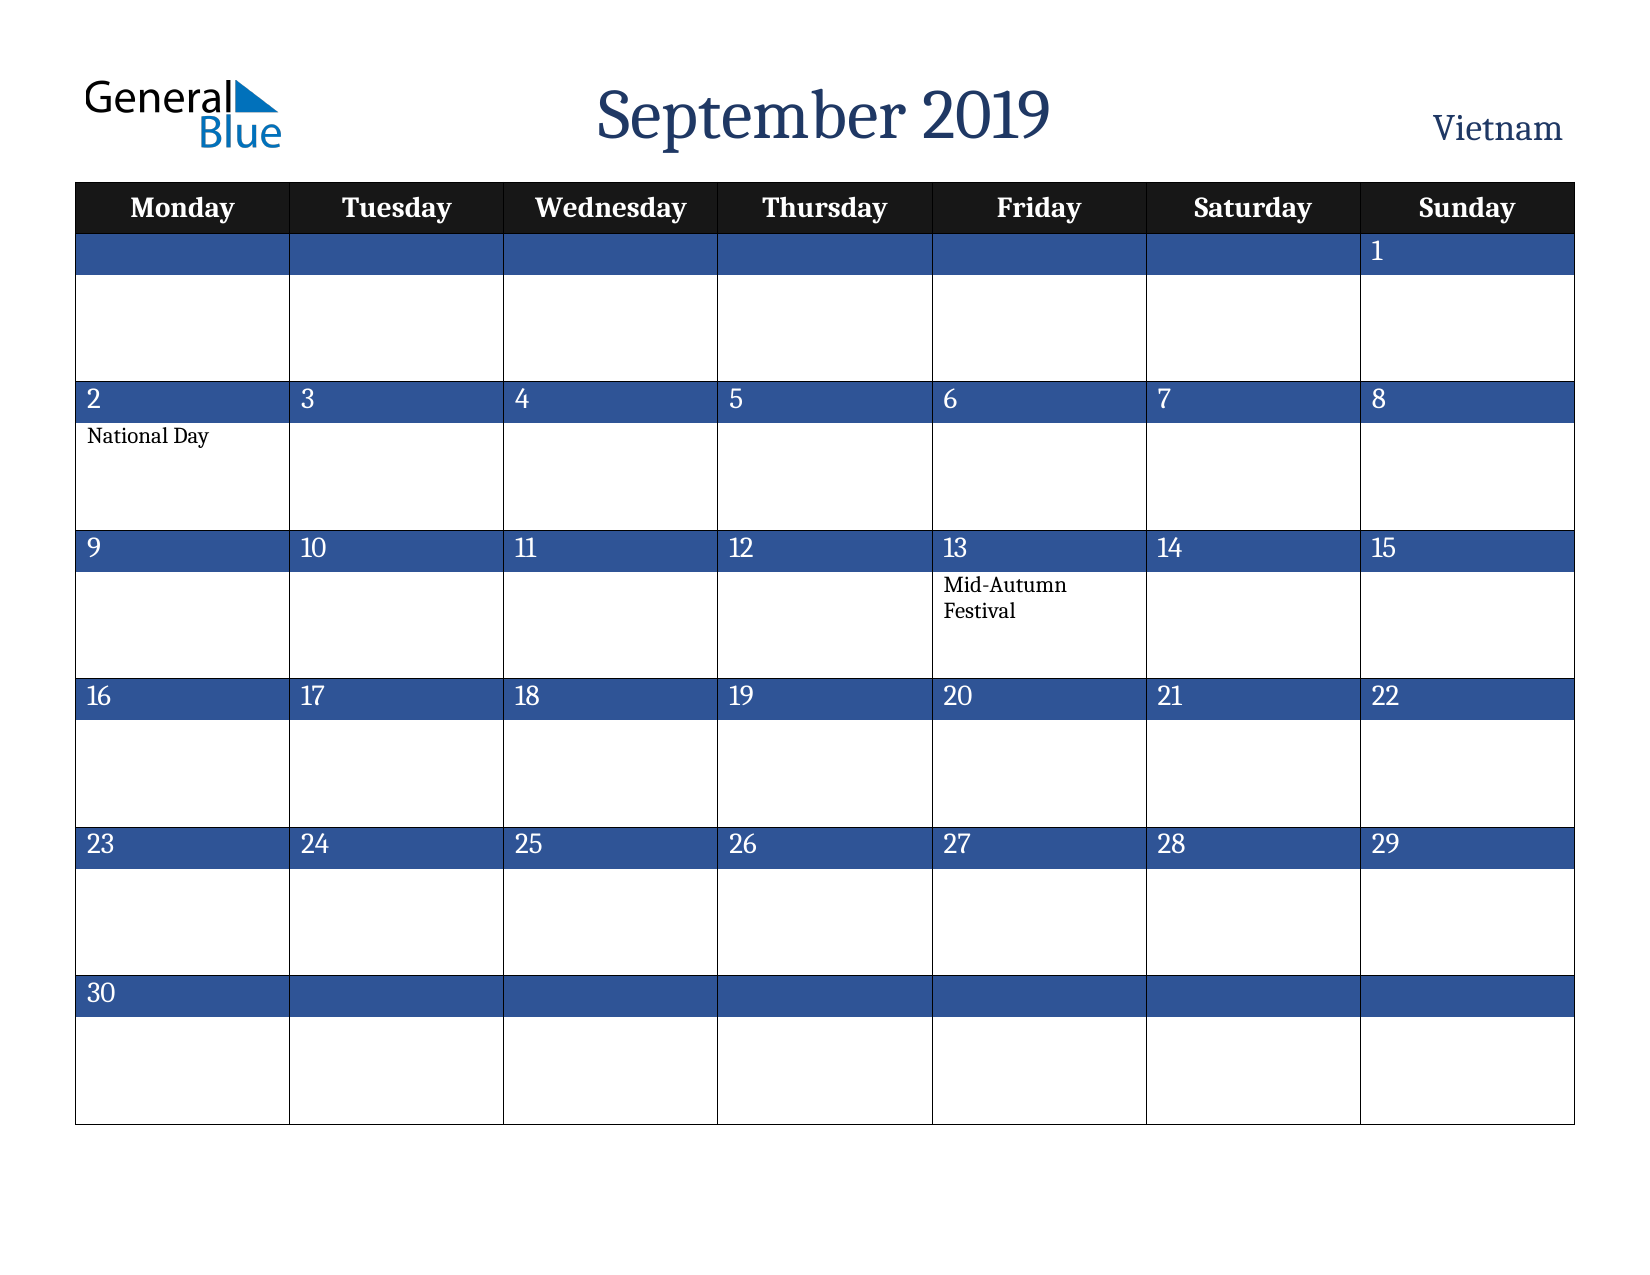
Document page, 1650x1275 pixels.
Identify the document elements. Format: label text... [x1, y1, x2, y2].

table_cell [933, 976, 1146, 1017]
picture [86, 80, 281, 148]
table_header [76, 75, 503, 182]
table_cell [290, 720, 503, 827]
table_cell 21 [1147, 679, 1360, 720]
table_cell Sunday [1361, 183, 1574, 233]
table_cell [504, 720, 717, 827]
table_cell Monday [76, 183, 289, 233]
table_cell 29 [1361, 828, 1574, 869]
table_cell [1361, 275, 1574, 381]
table_cell [290, 572, 503, 678]
table_cell 7 [1147, 382, 1360, 423]
table_cell 1 [1361, 234, 1574, 275]
table_cell 24 [290, 828, 503, 869]
table_cell [1361, 720, 1574, 827]
table_cell [718, 572, 932, 678]
table_cell 11 [504, 531, 717, 572]
table_cell 22 [1361, 679, 1574, 720]
table_cell Thursday [718, 183, 932, 233]
table_cell [1147, 275, 1360, 381]
table_cell [76, 720, 289, 827]
table_cell [76, 234, 289, 275]
table_cell 10 [290, 531, 503, 572]
table_cell 6 [933, 382, 1146, 423]
table_cell 28 [1147, 828, 1360, 869]
table_cell [1147, 1017, 1360, 1123]
table_cell [718, 423, 932, 530]
table_cell [1361, 1017, 1574, 1123]
table_cell [718, 869, 932, 975]
table_cell [1147, 720, 1360, 827]
table_cell [76, 275, 289, 381]
table_cell 30 [76, 976, 289, 1017]
table_cell 3 [290, 382, 503, 423]
table_cell [290, 1017, 503, 1123]
table_cell 14 [1147, 531, 1360, 572]
table_cell [718, 720, 932, 827]
table_cell [504, 275, 717, 381]
table_cell 23 [76, 828, 289, 869]
table_cell [76, 572, 289, 678]
table_cell [290, 234, 503, 275]
table_cell [933, 1017, 1146, 1123]
table_cell Wednesday [504, 183, 717, 233]
table_cell [933, 423, 1146, 530]
table_cell [718, 275, 932, 381]
table_cell 19 [718, 679, 932, 720]
table_cell [1147, 572, 1360, 678]
table_cell [504, 1017, 717, 1123]
table_cell [718, 976, 932, 1017]
table_cell 15 [1361, 531, 1574, 572]
table_cell [1361, 423, 1574, 530]
table_cell [504, 976, 717, 1017]
table_cell [290, 869, 503, 975]
table_cell 8 [1361, 382, 1574, 423]
table_header September 2019 [504, 75, 1146, 182]
table_cell 25 [504, 828, 717, 869]
table_cell [504, 869, 717, 975]
table_cell [1147, 423, 1360, 530]
table_cell [933, 275, 1146, 381]
table_cell [504, 572, 717, 678]
table_cell [76, 1017, 289, 1123]
table_cell 5 [718, 382, 932, 423]
table_header Vietnam [1146, 75, 1574, 182]
table_cell [933, 869, 1146, 975]
table_cell Tuesday [290, 183, 503, 233]
table_cell 27 [933, 828, 1146, 869]
table_cell [1147, 976, 1360, 1017]
table_cell Mid-Autumn Festival [933, 572, 1146, 678]
table_cell [290, 423, 503, 530]
table_cell 17 [290, 679, 503, 720]
table_cell 4 [504, 382, 717, 423]
table_cell 9 [76, 531, 289, 572]
table_cell 12 [718, 531, 932, 572]
table_cell [933, 720, 1146, 827]
table_cell [1361, 976, 1574, 1017]
table_cell [1147, 869, 1360, 975]
table_cell 2 [76, 382, 289, 423]
table_cell [504, 234, 717, 275]
table_cell [1361, 572, 1574, 678]
table_cell 13 [933, 531, 1146, 572]
table_cell [504, 423, 717, 530]
table_cell [718, 1017, 932, 1123]
table_cell Friday [933, 183, 1146, 233]
table_cell [933, 234, 1146, 275]
table_cell [1147, 234, 1360, 275]
table_cell 26 [718, 828, 932, 869]
table_cell [290, 275, 503, 381]
table_cell [290, 976, 503, 1017]
table_cell [718, 234, 932, 275]
table_cell [76, 869, 289, 975]
table_cell National Day [76, 423, 289, 530]
table_cell 18 [504, 679, 717, 720]
table_cell 20 [933, 679, 1146, 720]
table_cell [1361, 869, 1574, 975]
table_cell Saturday [1147, 183, 1360, 233]
table_cell 16 [76, 679, 289, 720]
